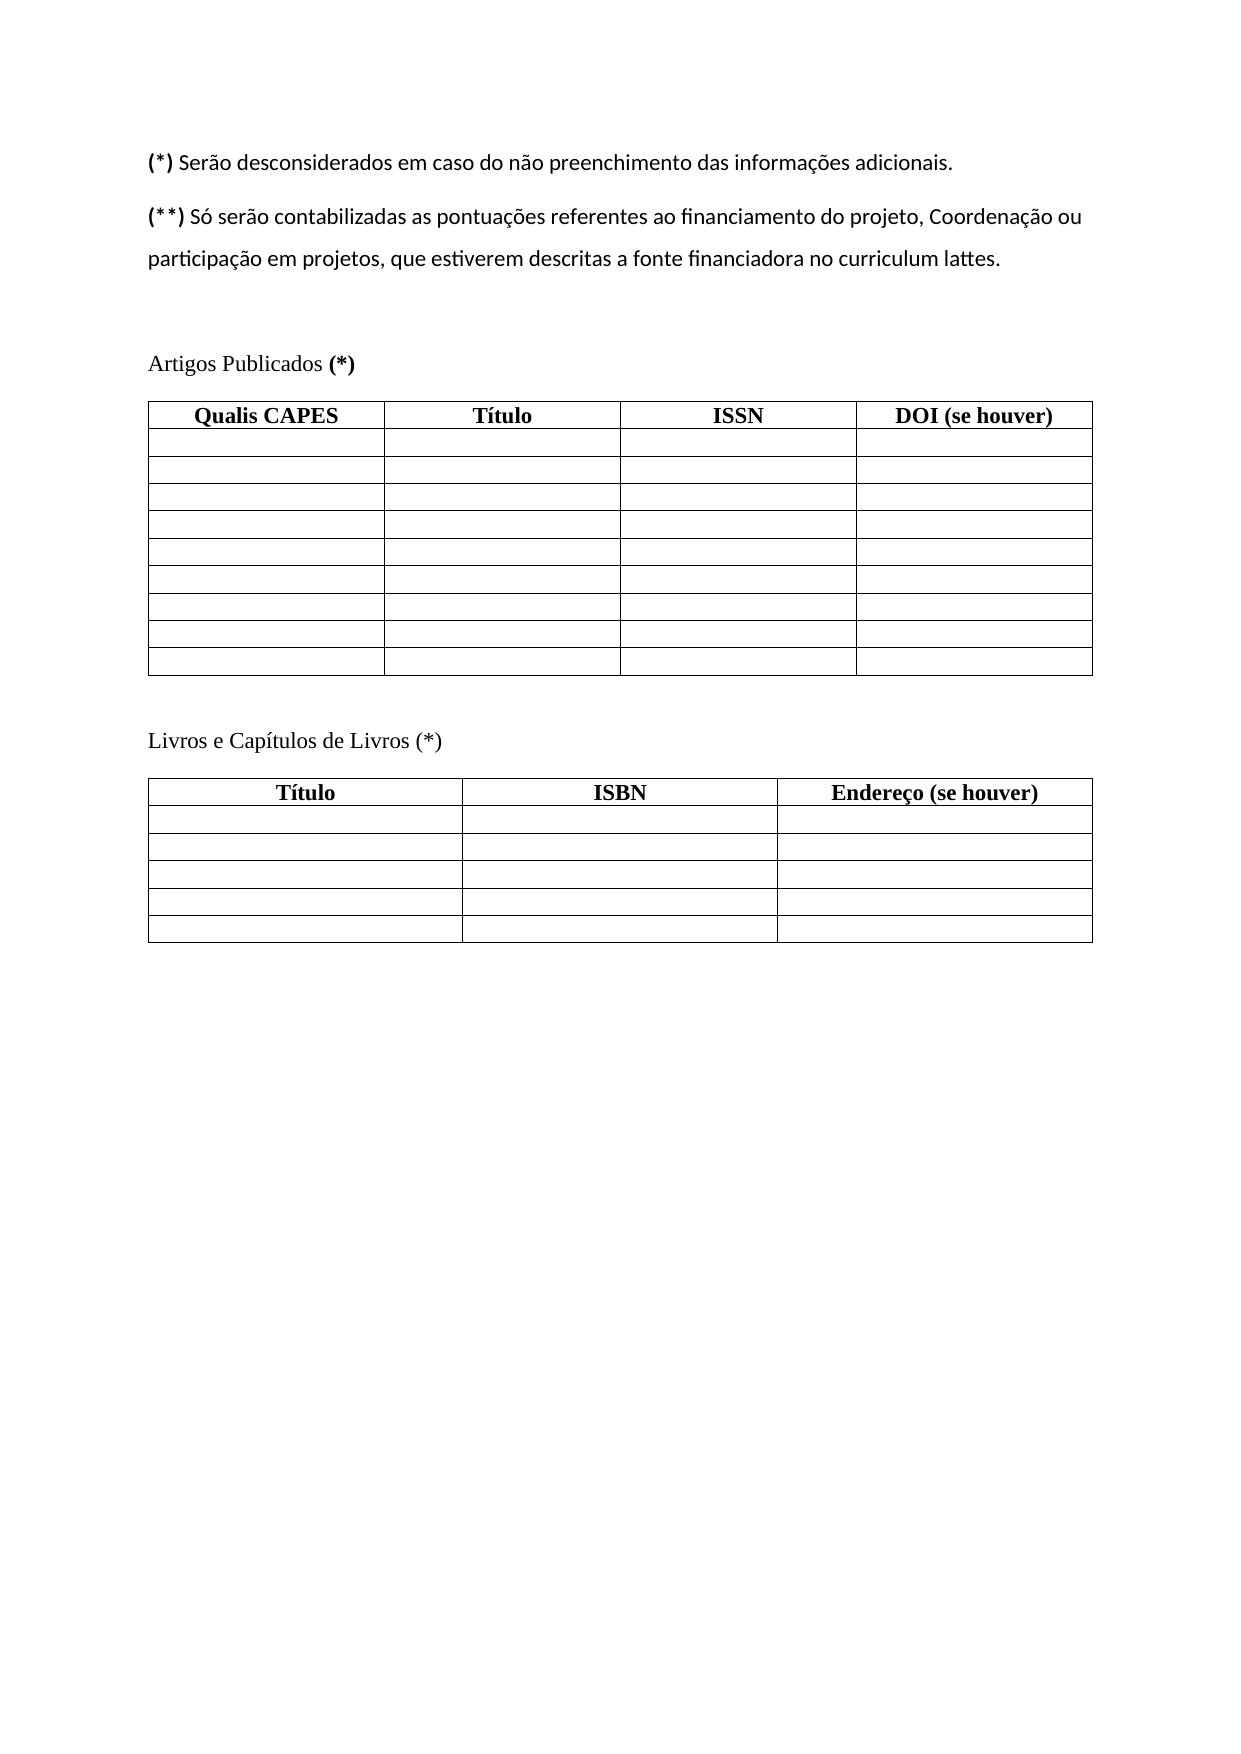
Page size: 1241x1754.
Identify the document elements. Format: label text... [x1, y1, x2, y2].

table_cell [463, 861, 777, 887]
table_cell [149, 484, 384, 510]
text (**) Só serão contabilizadas as pontuações referentes ao financiamento do projeto, Coordenação ou participação em projetos, que estiverem descritas a fonte financiadora no curriculum lattes. [148, 202, 1092, 272]
table_cell [778, 861, 1092, 887]
table_cell [857, 621, 1092, 647]
table_cell [778, 806, 1092, 833]
table_cell [385, 621, 620, 647]
table_header Qualis CAPES [149, 402, 384, 428]
table_cell [149, 834, 462, 860]
table_header ISBN [463, 779, 777, 805]
table_cell [149, 648, 384, 675]
table_cell [149, 621, 384, 647]
table_cell [149, 806, 462, 833]
table_cell [778, 916, 1092, 942]
table_cell [149, 566, 384, 592]
table_cell [857, 429, 1092, 456]
table_cell [621, 457, 856, 483]
table_cell [621, 648, 856, 675]
table_cell [463, 806, 777, 833]
table_cell [857, 511, 1092, 538]
table_header Título [385, 402, 620, 428]
table_cell [857, 484, 1092, 510]
table_cell [385, 539, 620, 565]
text Artigos Publicados (*) [148, 350, 1092, 376]
table_cell [385, 594, 620, 620]
table_cell [778, 889, 1092, 915]
text Livros e Capítulos de Livros (*) [148, 727, 1092, 753]
table_cell [149, 539, 384, 565]
table_cell [385, 484, 620, 510]
table_cell [149, 916, 462, 942]
table_cell [149, 511, 384, 538]
table_cell [857, 648, 1092, 675]
table_cell [621, 511, 856, 538]
table_cell [385, 648, 620, 675]
table_header Endereço (se houver) [778, 779, 1092, 805]
table_cell [385, 457, 620, 483]
table_cell [621, 594, 856, 620]
table_header DOI (se houver) [857, 402, 1092, 428]
table_cell [621, 484, 856, 510]
table_cell [385, 511, 620, 538]
table_cell [385, 566, 620, 592]
table_cell [857, 566, 1092, 592]
table_cell [463, 834, 777, 860]
table_cell [621, 566, 856, 592]
table_cell [149, 861, 462, 887]
table_cell [857, 457, 1092, 483]
table_cell [857, 539, 1092, 565]
table_cell [463, 916, 777, 942]
table_cell [149, 889, 462, 915]
table_header Título [149, 779, 462, 805]
table_cell [463, 889, 777, 915]
table_cell [621, 539, 856, 565]
table_cell [857, 594, 1092, 620]
table_cell [149, 594, 384, 620]
text (*) Serão desconsiderados em caso do não preenchimento das informações adicionais. [148, 148, 1092, 176]
table_cell [621, 429, 856, 456]
table_cell [778, 834, 1092, 860]
table_cell [149, 429, 384, 456]
table_cell [385, 429, 620, 456]
table_cell [149, 457, 384, 483]
table_cell [621, 621, 856, 647]
table_header ISSN [621, 402, 856, 428]
